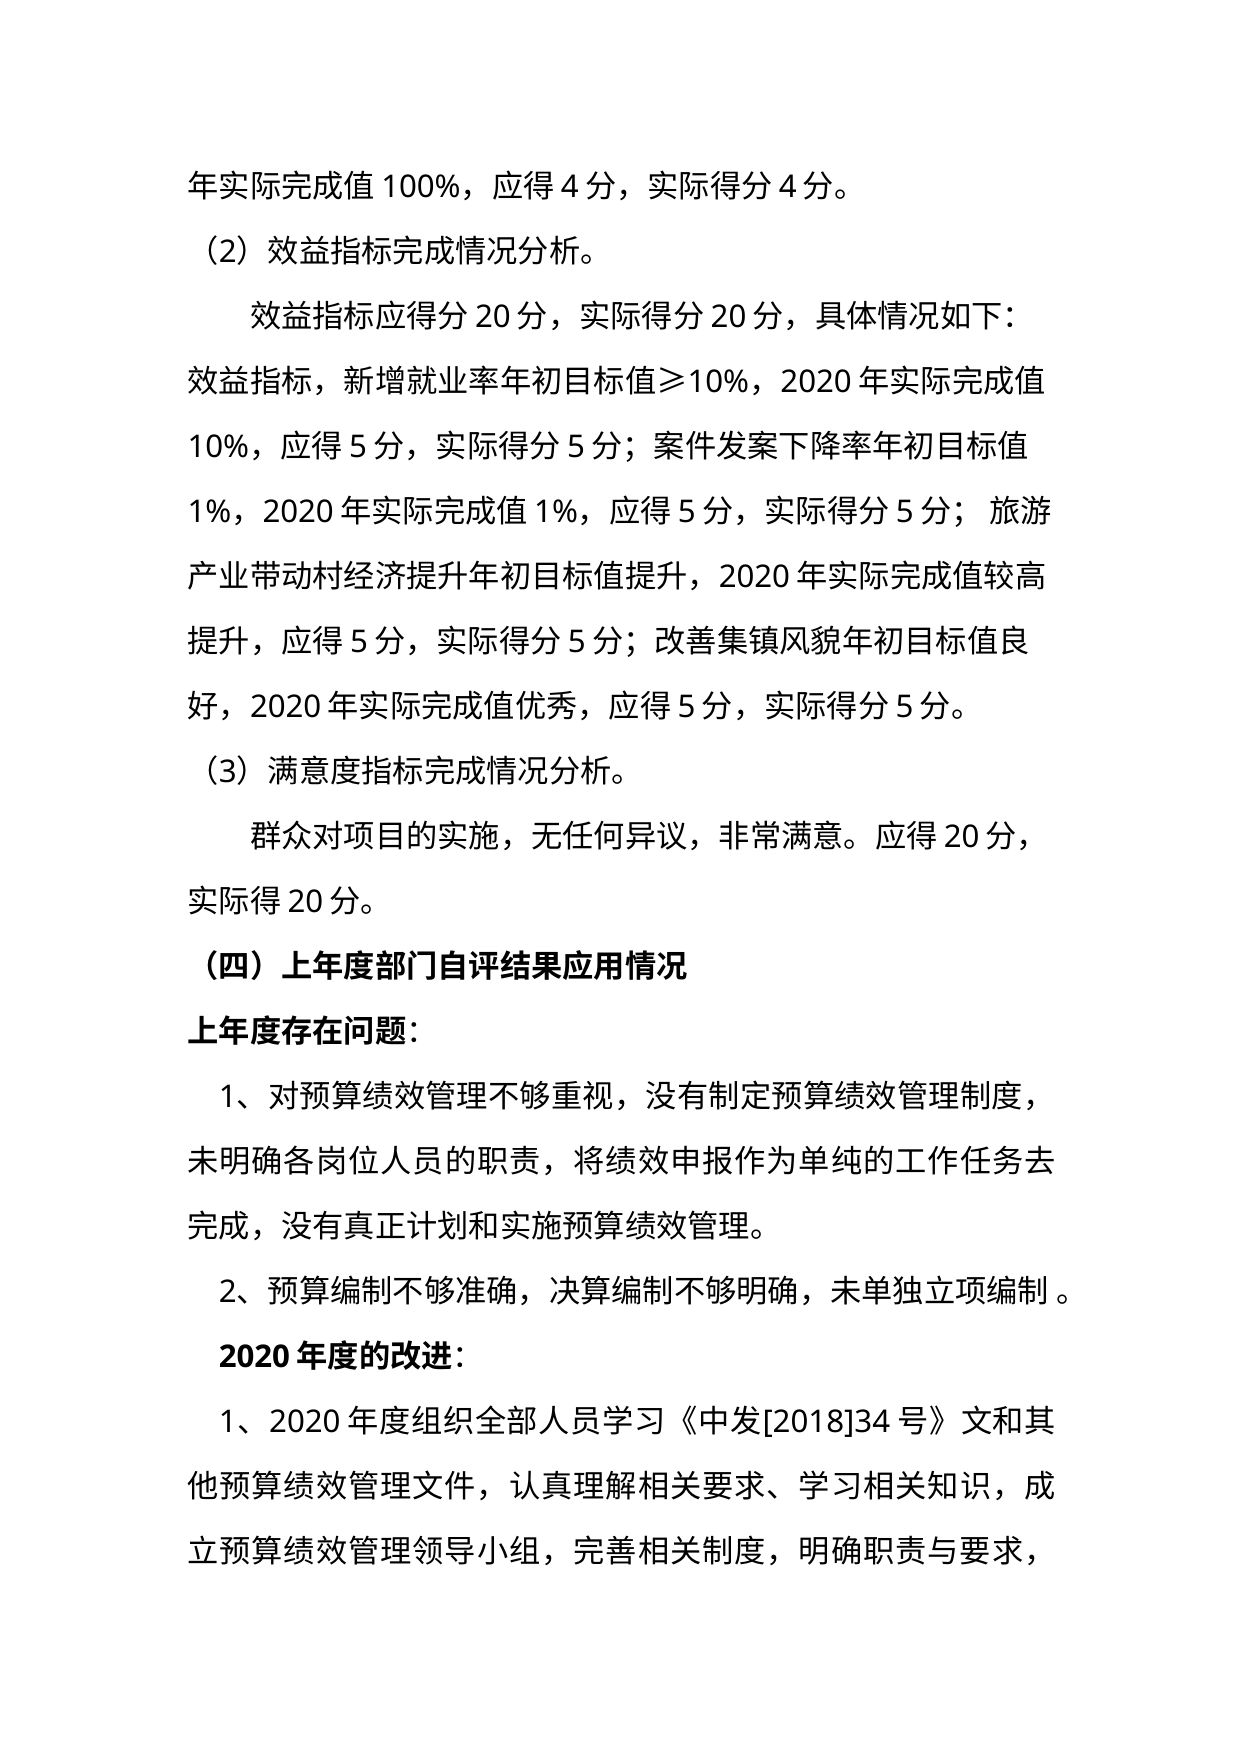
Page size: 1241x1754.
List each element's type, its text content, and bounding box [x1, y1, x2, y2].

text 2、预算编制不够准确，决算编制不够明确，未单独立项编制 。 [187, 1256, 1056, 1321]
text （2）效益指标完成情况分析。 [187, 216, 1056, 281]
text 上年度存在问题： [187, 996, 1056, 1061]
text 效益指标应得分20分，实际得分20分，具体情况如下： [187, 281, 1056, 346]
text 群众对项目的实施，无任何异议，非常满意。应得20分，实际得20分。 [187, 801, 1056, 931]
text （四）上年度部门自评结果应用情况 [187, 931, 1056, 996]
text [187, 151, 1056, 216]
text 1、对预算绩效管理不够重视，没有制定预算绩效管理制度，未明确各岗位人员的职责，将绩效申报作为单纯的工作任务去完成，没有真正计划和实施预算绩效管理。 [187, 1061, 1056, 1256]
text （3）满意度指标完成情况分析。 [187, 736, 1056, 801]
text 2020年度的改进： [187, 1321, 1056, 1386]
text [187, 1386, 1056, 1581]
text 效益指标，新增就业率年初目标值≥10%，2020年实际完成值10%，应得5分，实际得分5分；案件发案下降率年初目标值1%，2020年实际完成值1%，应得5分，实际得分5分； 旅游产业带动村经济提升年初目标值提升，2020年实际完成值较高提升，应得5分，实际得分5分；改善集镇风貌年初目标值良好，2020年实际完成值优秀，应得5分，实际得分5分。 [187, 346, 1056, 736]
